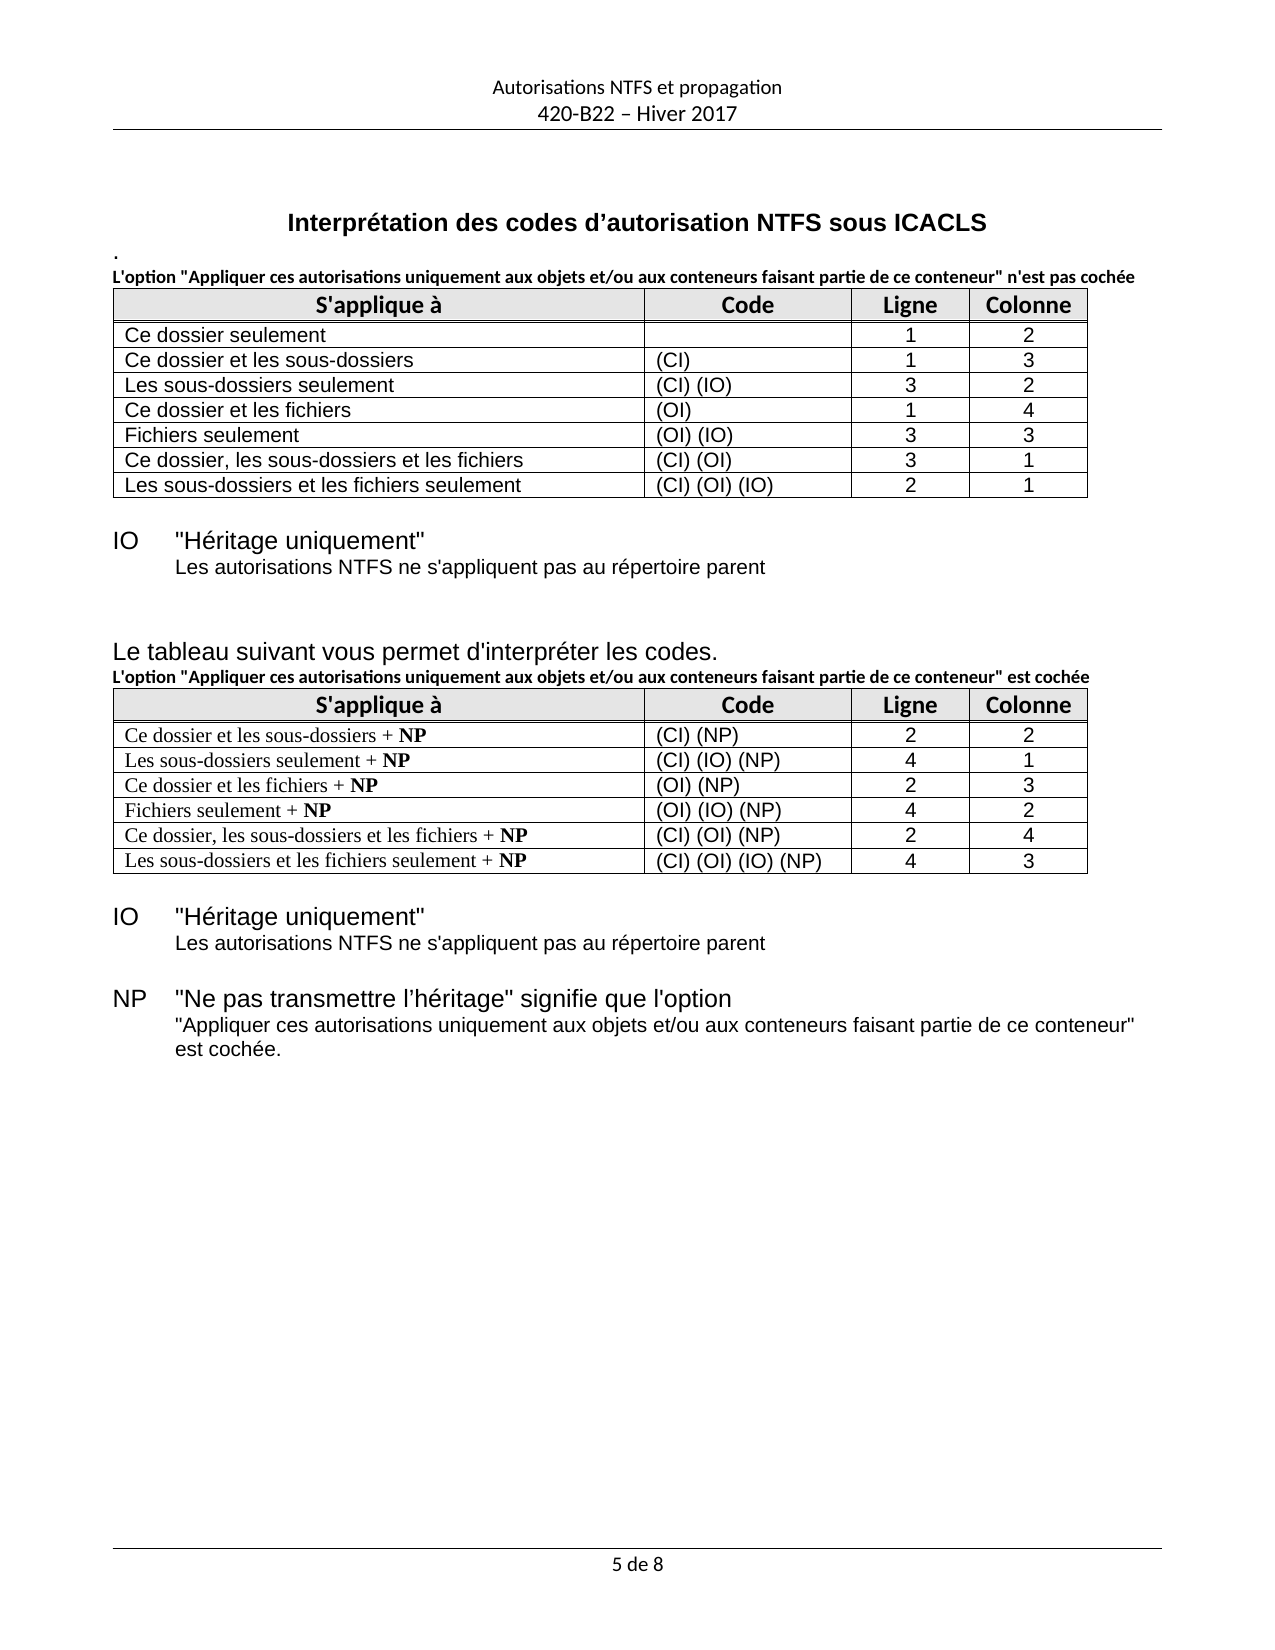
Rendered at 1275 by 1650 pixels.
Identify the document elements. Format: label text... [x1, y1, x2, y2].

table_cell 2 [970, 323, 1087, 347]
table_cell 2 [852, 773, 969, 797]
text IO "Héritage uniquement" [112, 526, 1162, 555]
table_cell 3 [852, 373, 969, 397]
text . [112, 236, 1162, 265]
table_header Colonne [970, 289, 1087, 319]
table_cell 4 [970, 823, 1087, 847]
text "Appliquer ces autorisations uniquement aux objets et/ou aux conteneurs faisant partie de ce conteneur" est cochée. [175, 1012, 1162, 1060]
table_cell 3 [852, 448, 969, 472]
table_cell Fichiers seulement + NP [114, 798, 644, 822]
text Les autorisations NTFS ne s'appliquent pas au répertoire parent [175, 555, 1162, 579]
table_cell (CI) (OI) (IO) (NP) [645, 849, 851, 872]
table_cell Fichiers seulement [114, 423, 644, 447]
table_header Colonne [970, 689, 1087, 720]
table_cell 1 [970, 448, 1087, 472]
table_cell 4 [852, 849, 969, 872]
table_cell 4 [852, 798, 969, 822]
table_cell 2 [970, 723, 1087, 747]
table_cell Ce dossier et les sous-dossiers [114, 348, 644, 372]
table_header Ligne [852, 689, 969, 720]
table_cell 2 [970, 798, 1087, 822]
table_cell 1 [852, 323, 969, 347]
table_cell 1 [852, 348, 969, 372]
text NP "Ne pas transmettre l’héritage" signifie que l'option [112, 984, 1162, 1012]
table_cell Ce dossier, les sous-dossiers et les fichiers + NP [114, 823, 644, 847]
table_cell 3 [970, 348, 1087, 372]
text Interprétation des codes d’autorisation NTFS sous ICACLS [112, 207, 1162, 236]
table_header Code [645, 689, 851, 720]
text Les autorisations NTFS ne s'appliquent pas au répertoire parent [175, 931, 1162, 955]
table_cell Ce dossier et les fichiers + NP [114, 773, 644, 797]
table_header Code [645, 289, 851, 319]
table_cell (OI) (IO) (NP) [645, 798, 851, 822]
table_cell 3 [970, 849, 1087, 872]
table_cell 1 [852, 398, 969, 422]
table_cell [645, 323, 851, 347]
table_cell 3 [970, 773, 1087, 797]
table_cell 4 [970, 398, 1087, 422]
table_cell (OI) (IO) [645, 423, 851, 447]
table_cell Ce dossier seulement [114, 323, 644, 347]
table_cell 3 [970, 423, 1087, 447]
table_cell Ce dossier et les fichiers [114, 398, 644, 422]
table_header S'applique à [114, 289, 644, 319]
table_cell Ce dossier et les sous-dossiers + NP [114, 723, 644, 747]
text L'option "Appliquer ces autorisations uniquement aux objets et/ou aux conteneurs faisant partie de ce conteneur" est cochée [112, 665, 1162, 688]
table_cell 4 [852, 748, 969, 772]
table_cell 2 [852, 823, 969, 847]
table_cell 2 [852, 723, 969, 747]
text L'option "Appliquer ces autorisations uniquement aux objets et/ou aux conteneurs faisant partie de ce conteneur" n'est pas cochée [112, 265, 1162, 288]
table_cell Ce dossier, les sous-dossiers et les fichiers [114, 448, 644, 472]
table_cell Les sous-dossiers et les fichiers seulement + NP [114, 849, 644, 872]
table_cell (CI) [645, 348, 851, 372]
table_cell 2 [852, 473, 969, 497]
table_cell (CI) (NP) [645, 723, 851, 747]
table_cell (CI) (IO) [645, 373, 851, 397]
table_cell (CI) (IO) (NP) [645, 748, 851, 772]
table_cell Les sous-dossiers seulement [114, 373, 644, 397]
table_cell (CI) (OI) (IO) [645, 473, 851, 497]
text Le tableau suivant vous permet d'interpréter les codes. [112, 637, 1162, 665]
text IO "Héritage uniquement" [112, 902, 1162, 931]
table_cell (CI) (OI) [645, 448, 851, 472]
table_cell (OI) [645, 398, 851, 422]
table_cell Les sous-dossiers et les fichiers seulement [114, 473, 644, 497]
table_header S'applique à [114, 689, 644, 720]
table_cell Les sous-dossiers seulement + NP [114, 748, 644, 772]
table_cell (OI) (NP) [645, 773, 851, 797]
table_cell 2 [970, 373, 1087, 397]
table_cell 3 [852, 423, 969, 447]
table_cell 1 [970, 748, 1087, 772]
table_cell (CI) (OI) (NP) [645, 823, 851, 847]
table_header Ligne [852, 289, 969, 319]
table_cell 1 [970, 473, 1087, 497]
